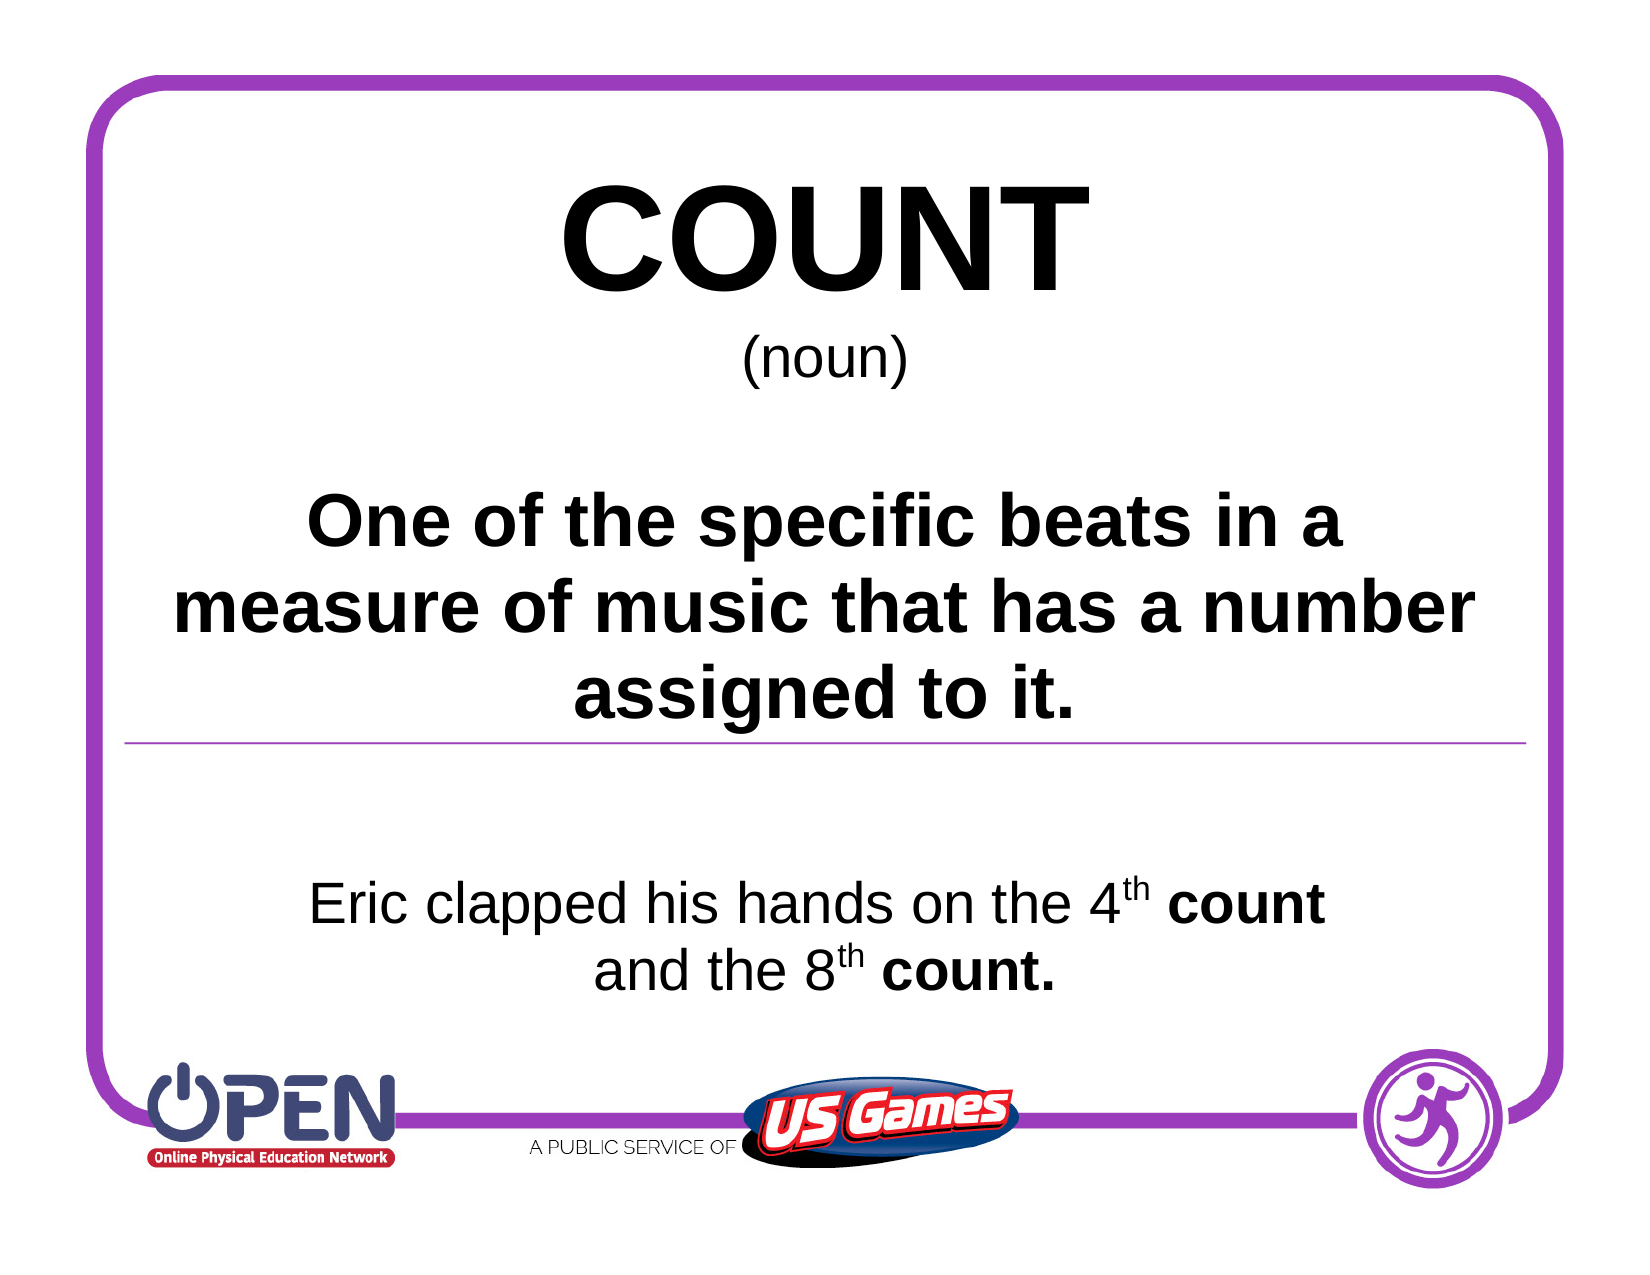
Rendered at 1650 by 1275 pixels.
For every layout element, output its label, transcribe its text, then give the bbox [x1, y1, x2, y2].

text COUNT [150, 150, 1500, 322]
picture [86, 75, 1564, 1195]
text (noun) [150, 322, 1500, 389]
text Eric clapped his hands on the 4th count and the 8th count. [150, 869, 1500, 1003]
text One of the specific beats in a measure of music that has a number assigned to it. [150, 389, 1500, 734]
